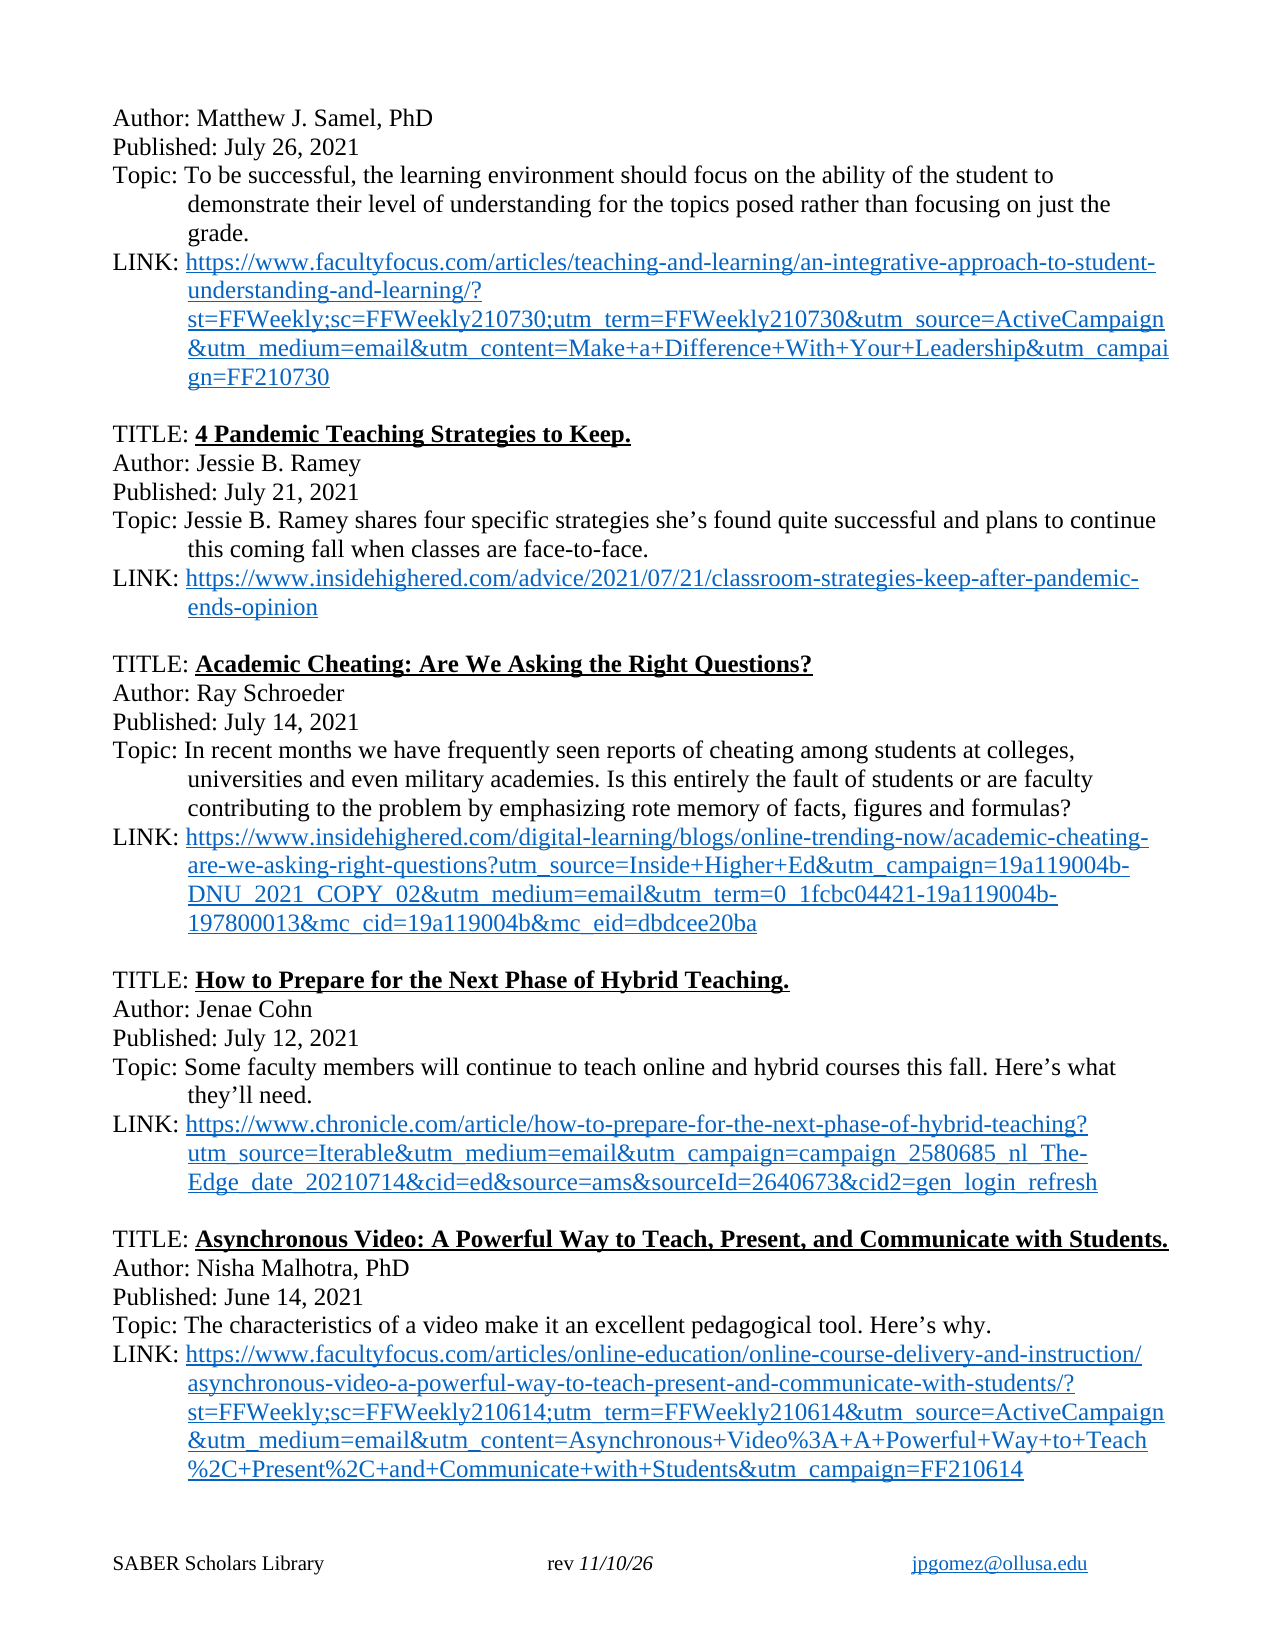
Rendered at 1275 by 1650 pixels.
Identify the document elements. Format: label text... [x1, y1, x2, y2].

text Published: July 21, 2021 [112, 477, 1172, 506]
text Published: July 12, 2021 [112, 1023, 1172, 1052]
text Author: Jessie B. Ramey [112, 448, 1172, 477]
text TITLE: Asynchronous Video: A Powerful Way to Teach, Present, and Communicate with Students. [112, 1224, 1172, 1253]
text Published: July 14, 2021 [112, 707, 1172, 736]
text LINK: https://www.insidehighered.com/digital-learning/blogs/online-trending-now/academic-cheating-are-we-asking-right-questions?utm_source=Inside+Higher+Ed&utm_campaign=19a119004b-DNU_2021_COPY_02&utm_medium=email&utm_term=0_1fcbc04421-19a119004b-197800013&mc_cid=19a119004b&mc_eid=dbdcee20ba [112, 822, 1172, 937]
text TITLE: 4 Pandemic Teaching Strategies to Keep. [112, 419, 1172, 448]
text Topic: In recent months we have frequently seen reports of cheating among students at colleges, universities and even military academies. Is this entirely the fault of students or are faculty contributing to the problem by emphasizing rote memory of facts, figures and formulas? [112, 736, 1172, 822]
text Published: July 26, 2021 [112, 132, 1172, 161]
text Author: Matthew J. Samel, PhD [112, 103, 1172, 132]
text LINK: https://www.chronicle.com/article/how-to-prepare-for-the-next-phase-of-hybrid-teaching?utm_source=Iterable&utm_medium=email&utm_campaign=campaign_2580685_nl_The-Edge_date_20210714&cid=ed&source=ams&sourceId=2640673&cid2=gen_login_refresh [112, 1109, 1172, 1196]
text Author: Nisha Malhotra, PhD [112, 1253, 1172, 1282]
text Topic: Jessie B. Ramey shares four specific strategies she’s found quite successful and plans to continue this coming fall when classes are face-to-face. [112, 506, 1172, 563]
text TITLE: How to Prepare for the Next Phase of Hybrid Teaching. [112, 966, 1172, 994]
text LINK: https://www.insidehighered.com/advice/2021/07/21/classroom-strategies-keep-after-pandemic-ends-opinion [112, 563, 1172, 621]
text Topic: To be successful, the learning environment should focus on the ability of the student to demonstrate their level of understanding for the topics posed rather than focusing on just the grade. [112, 161, 1172, 247]
text LINK: https://www.facultyfocus.com/articles/teaching-and-learning/an-integrative-approach-to-student-understanding-and-learning/?st=FFWeekly;sc=FFWeekly210730;utm_term=FFWeekly210730&utm_source=ActiveCampaign&utm_medium=email&utm_content=Make+a+Difference+With+Your+Leadership&utm_campaign=FF210730 [112, 247, 1172, 391]
text Topic: The characteristics of a video make it an excellent pedagogical tool. Here’s why. [112, 1311, 1172, 1339]
text Topic: Some faculty members will continue to teach online and hybrid courses this fall. Here’s what they’ll need. [112, 1052, 1172, 1109]
text TITLE: Academic Cheating: Are We Asking the Right Questions? [112, 649, 1172, 678]
text Published: June 14, 2021 [112, 1282, 1172, 1311]
text LINK: https://www.facultyfocus.com/articles/online-education/online-course-delivery-and-instruction/asynchronous-video-a-powerful-way-to-teach-present-and-communicate-with-students/?st=FFWeekly;sc=FFWeekly210614;utm_term=FFWeekly210614&utm_source=ActiveCampaign&utm_medium=email&utm_content=Asynchronous+Video%3A+A+Powerful+Way+to+Teach%2C+Present%2C+and+Communicate+with+Students&utm_campaign=FF210614 [112, 1339, 1172, 1483]
text Author: Jenae Cohn [112, 994, 1172, 1023]
text Author: Ray Schroeder [112, 678, 1172, 707]
